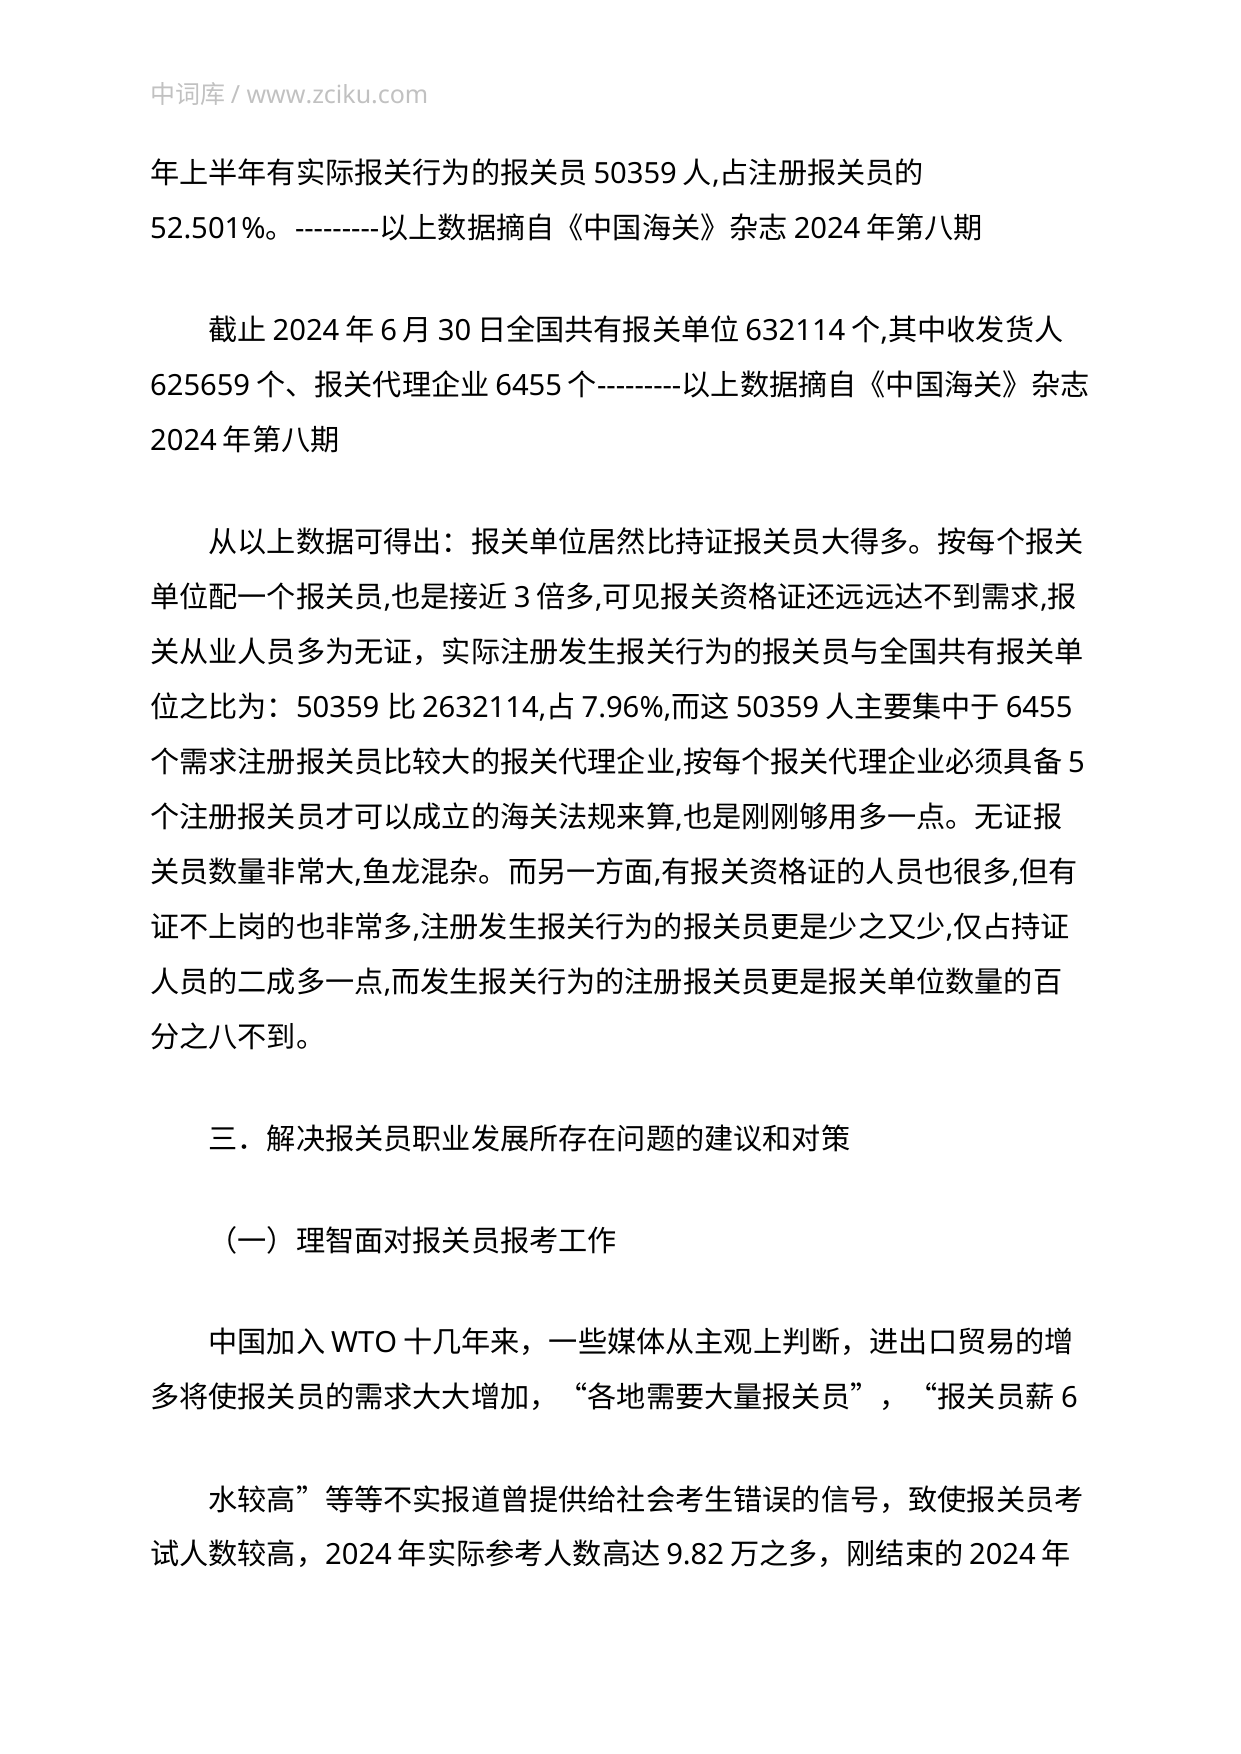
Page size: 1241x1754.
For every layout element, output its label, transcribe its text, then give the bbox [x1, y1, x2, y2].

text 中国加入WTO十几年来，一些媒体从主观上判断，进出口贸易的增多将使报关员的需求大大增加，“各地需要大量报关员”，“报关员薪 6 [150, 1319, 1090, 1416]
text 三．解决报关员职业发展所存在问题的建议和对策 [150, 1116, 1090, 1158]
text 从以上数据可得出：报关单位居然比持证报关员大得多。按每个报关单位配一个报关员,也是接近3倍多,可见报关资格证还远远达不到需求,报关从业人员多为无证，实际注册发生报关行为的报关员与全国共有报关单位之比为：50359 比2632114,占7.96%,而这50359人主要集中于6455个需求注册报关员比较大的报关代理企业,按每个报关代理企业必须具备5个注册报关员才可以成立的海关法规来算,也是刚刚够用多一点。无证报关员数量非常大,鱼龙混杂。而另一方面,有报关资格证的人员也很多,但有证不上岗的也非常多,注册发生报关行为的报关员更是少之又少,仅占持证人员的二成多一点,而发生报关行为的注册报关员更是报关单位数量的百分之八不到。 [150, 519, 1090, 1056]
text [150, 150, 1090, 247]
text （一）理智面对报关员报考工作 [150, 1217, 1090, 1259]
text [150, 1476, 1090, 1573]
text 截止2024年6月30日全国共有报关单位632114个,其中收发货人625659个、报关代理企业6455个---------以上数据摘自《中国海关》杂志2024年第八期 [150, 307, 1090, 459]
